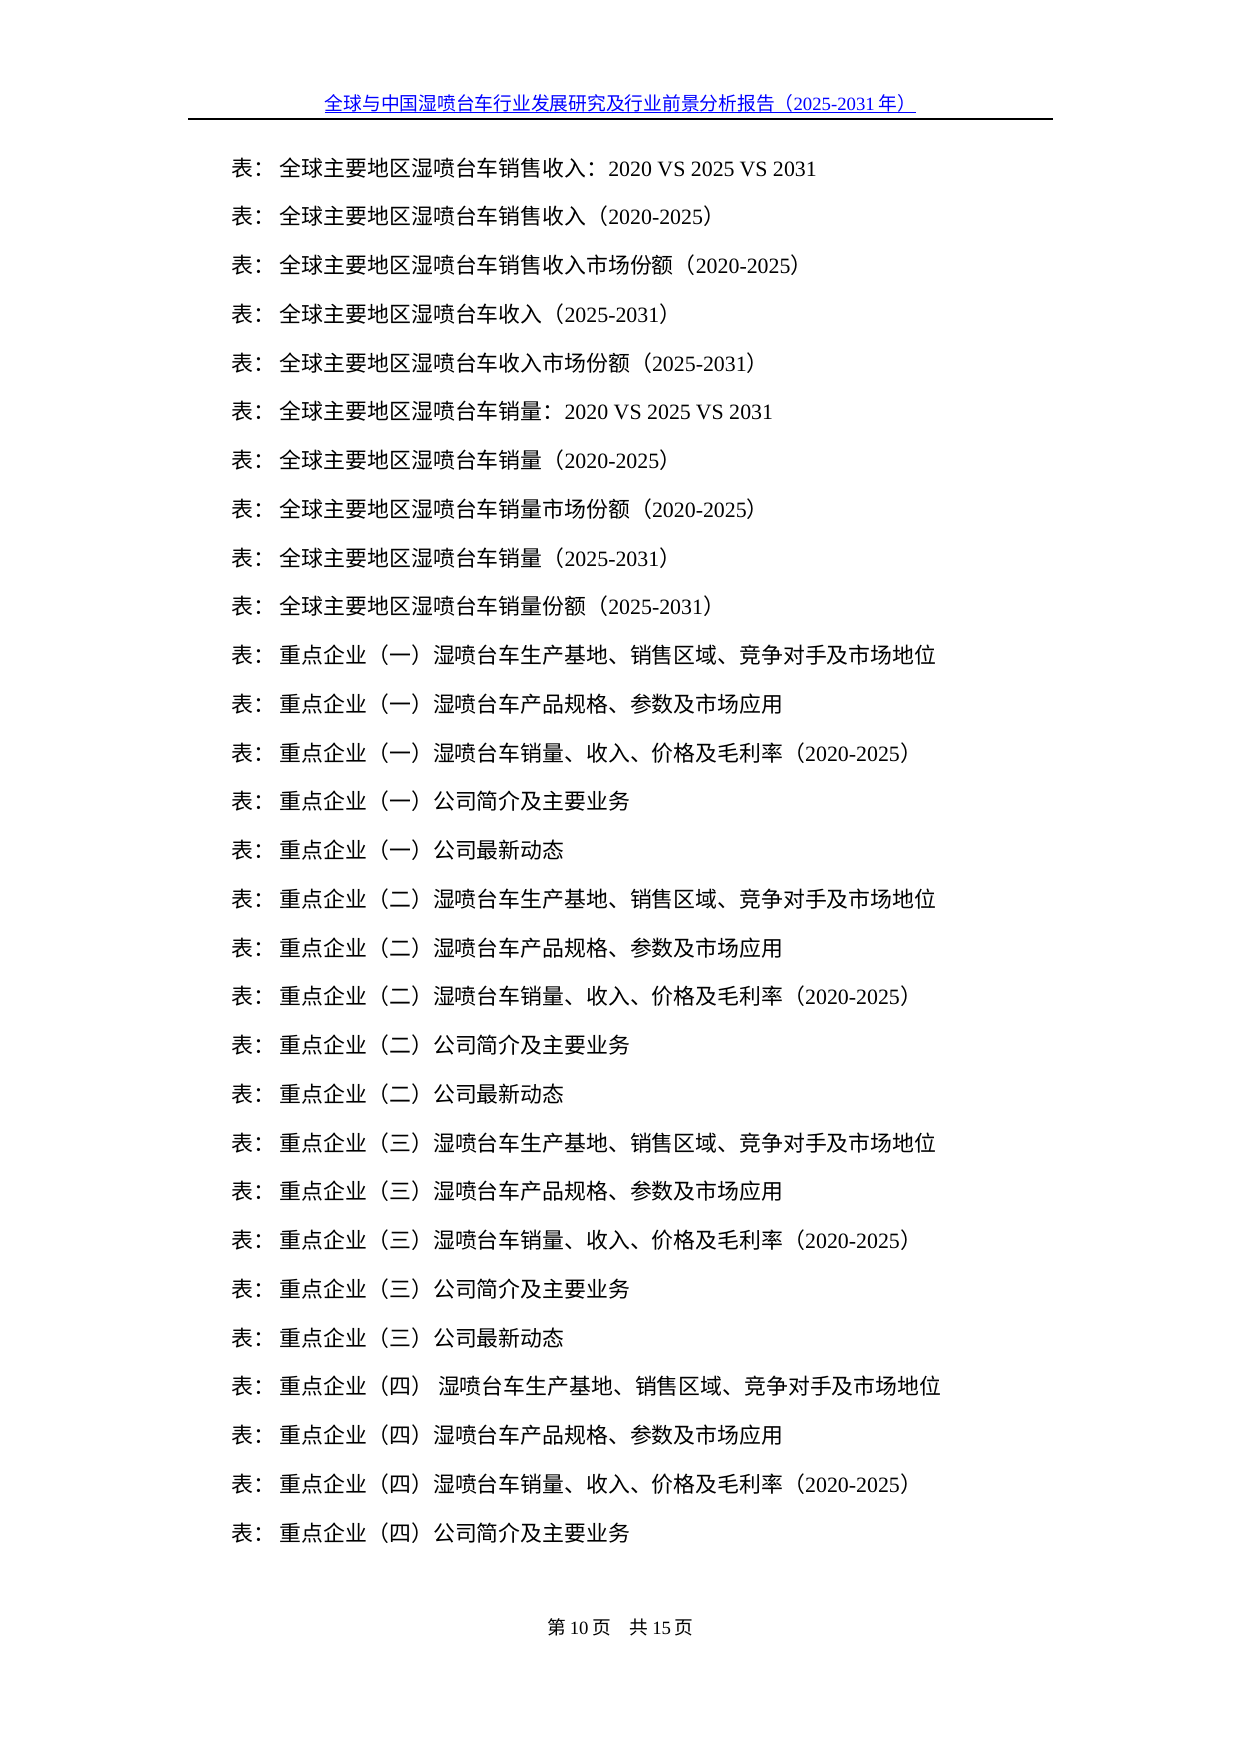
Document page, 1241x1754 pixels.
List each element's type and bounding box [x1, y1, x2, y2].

text [187, 150, 1053, 1548]
